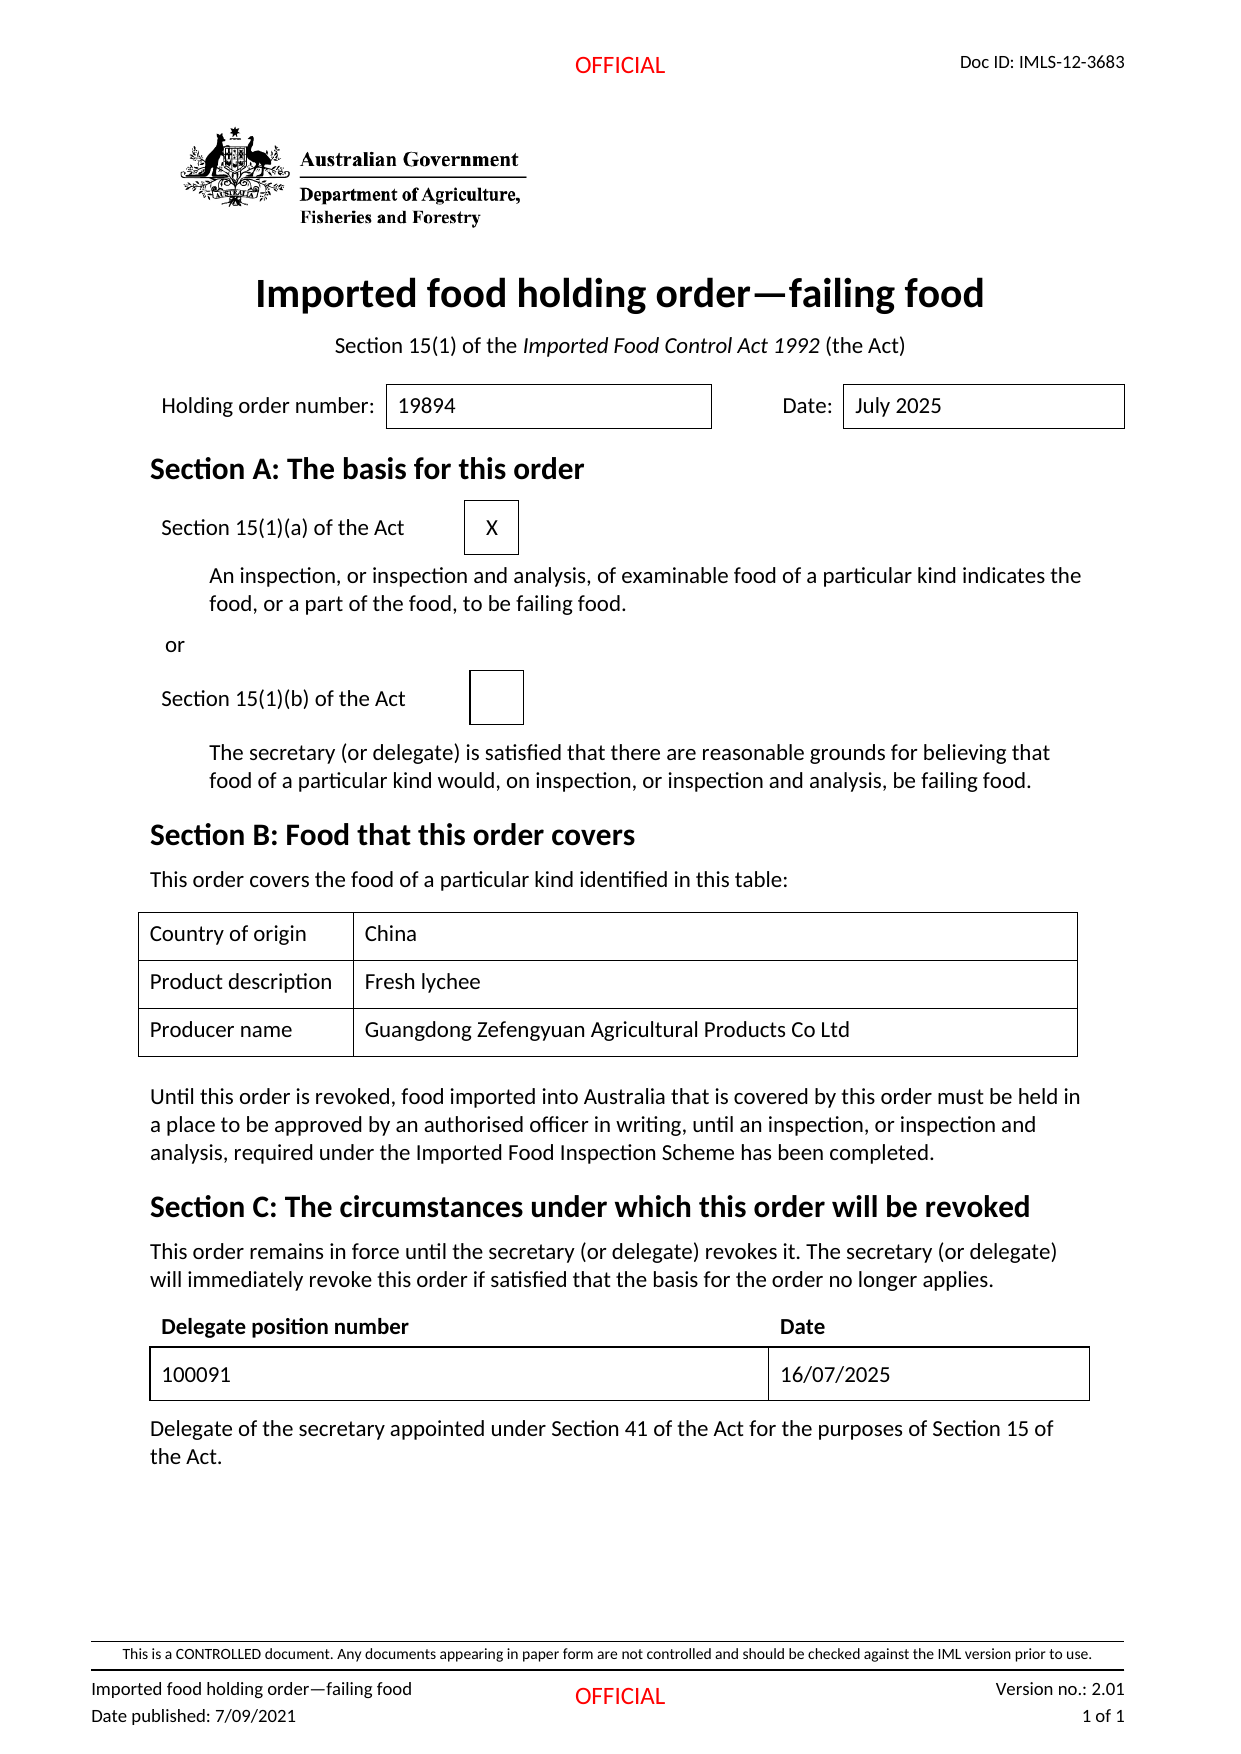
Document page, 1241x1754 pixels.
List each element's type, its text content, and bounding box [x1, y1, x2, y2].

table_header Holding order number: [106, 384, 386, 427]
table_header Date: [712, 384, 843, 427]
table_header China [354, 913, 1077, 960]
table_cell Guangdong Zefengyuan Agricultural Products Co Ltd [354, 1009, 1077, 1056]
table_header Country of origin [139, 913, 353, 960]
subtitle Section B: Food that this order covers [150, 815, 1090, 853]
text Section 15(1) of the Imported Food Control Act 1992 (the Act) [150, 331, 1090, 359]
text The secretary (or delegate) is satisfied that there are reasonable grounds for believing that food of a particular kind would, on inspection, or inspection and analysis, be failing food. [209, 738, 1090, 794]
table_cell Product description [139, 961, 353, 1008]
table_header [471, 671, 523, 724]
table_header X [465, 501, 518, 554]
picture [150, 96, 564, 255]
text This order covers the food of a particular kind identified in this table: [150, 865, 1090, 893]
table_cell Fresh lychee [354, 961, 1077, 1008]
subtitle Section A: The basis for this order [150, 449, 1090, 487]
text This order remains in force until the secretary (or delegate) revokes it. The secretary (or delegate) will immediately revoke this order if satisfied that the basis for the order no longer applies. [150, 1237, 1090, 1293]
table_cell 100091 [151, 1348, 768, 1400]
table_header Section 15(1)(a) of the Act [150, 500, 464, 554]
text or [165, 630, 1090, 658]
table_header Section 15(1)(b) of the Act [150, 670, 469, 724]
table_header Date [769, 1306, 1089, 1346]
text An inspection, or inspection and analysis, of examinable food of a particular kind indicates the food, or a part of the food, to be failing food. [209, 561, 1090, 617]
table_cell Producer name [139, 1009, 353, 1056]
subtitle Section C: The circumstances under which this order will be revoked [150, 1187, 1090, 1225]
table_header July 2025 [844, 385, 1124, 427]
table_cell 16/07/2025 [769, 1348, 1089, 1400]
subtitle Imported food holding order—failing food [150, 267, 1090, 318]
table_header 19894 [387, 385, 711, 427]
table_header Delegate position number [150, 1306, 769, 1346]
text Delegate of the secretary appointed under Section 41 of the Act for the purposes of Section 15 of the Act. [150, 1414, 1090, 1470]
text Until this order is revoked, food imported into Australia that is covered by this order must be held in a place to be approved by an authorised officer in writing, until an inspection, or inspection and analysis, required under the Imported Food Inspection Scheme has been completed. [150, 918, 1090, 1166]
